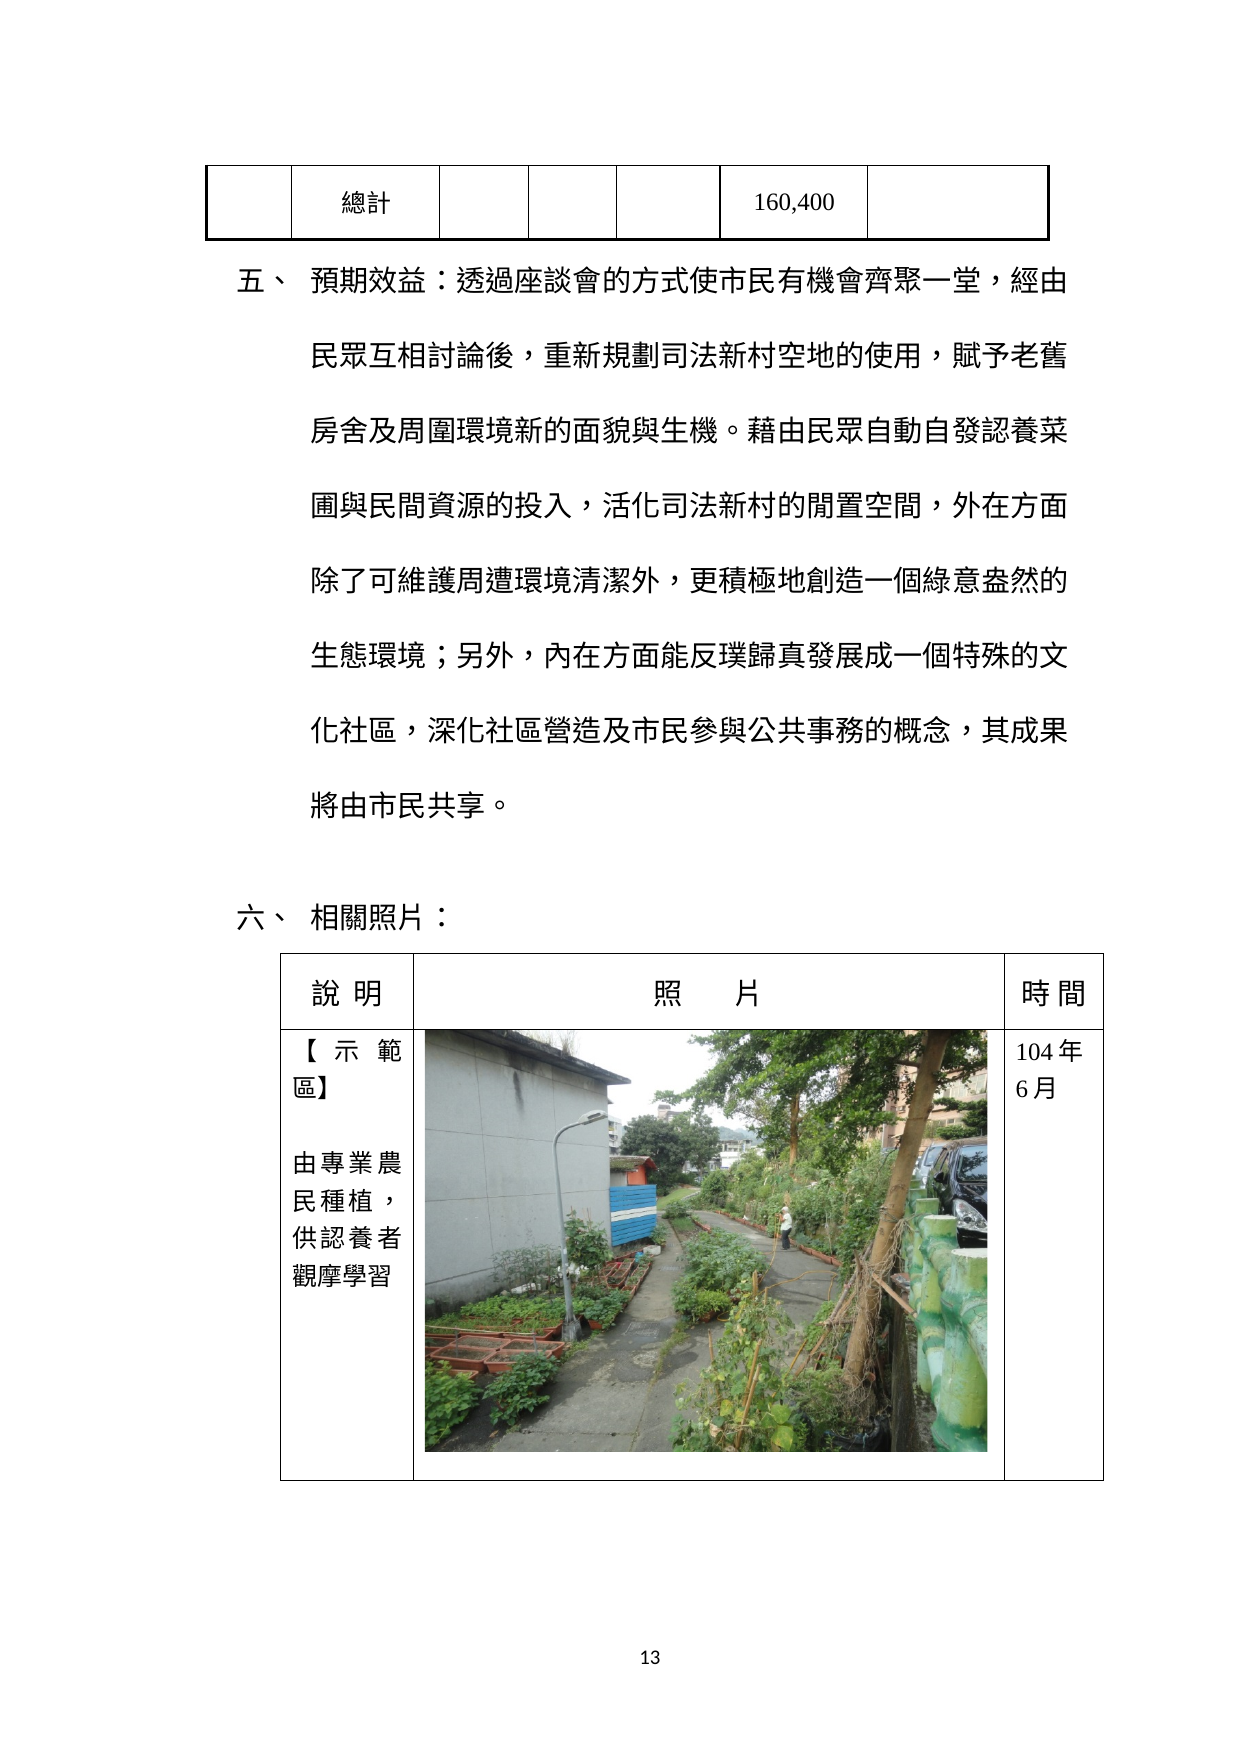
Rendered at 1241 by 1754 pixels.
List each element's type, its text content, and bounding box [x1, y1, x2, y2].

table_cell [208, 166, 291, 238]
table_cell 160,400 [721, 166, 867, 238]
list 預期效益：透過座談會的方式使市民有機會齊聚一堂，經由民眾互相討論後，重新規劃司法新村空地的使用，賦予老舊房舍及周圍環境新的面貌與生機。藉由民眾自動自發認養菜圃與民間資源的投入，活化司法新村的閒置空間，外在方面除了可維護周遭環境清潔外，更積極地創造一個綠意盎然的生態環境；另外，內在方面能反璞歸真發展成一個特殊的文化社區，深化社區營造及市民參與公共事務的概念，其成果將由市民共享。 [236, 241, 1092, 841]
table_cell [414, 1030, 1004, 1480]
table_cell [529, 166, 616, 238]
table_cell 【示範區】 由專業農民種植，供認養者觀摩學習 [281, 1030, 413, 1480]
table_cell 104年6月 [1005, 1030, 1103, 1480]
picture [424, 1030, 988, 1452]
table_header 時 間 [1005, 954, 1103, 1029]
table_cell [868, 166, 1047, 238]
table_cell [440, 166, 528, 238]
table_header 照 片 [414, 954, 1004, 1029]
table_cell [617, 166, 719, 238]
list 相關照片： [236, 878, 1092, 953]
table_header 說 明 [281, 954, 413, 1029]
table_cell 總計 [292, 166, 439, 238]
